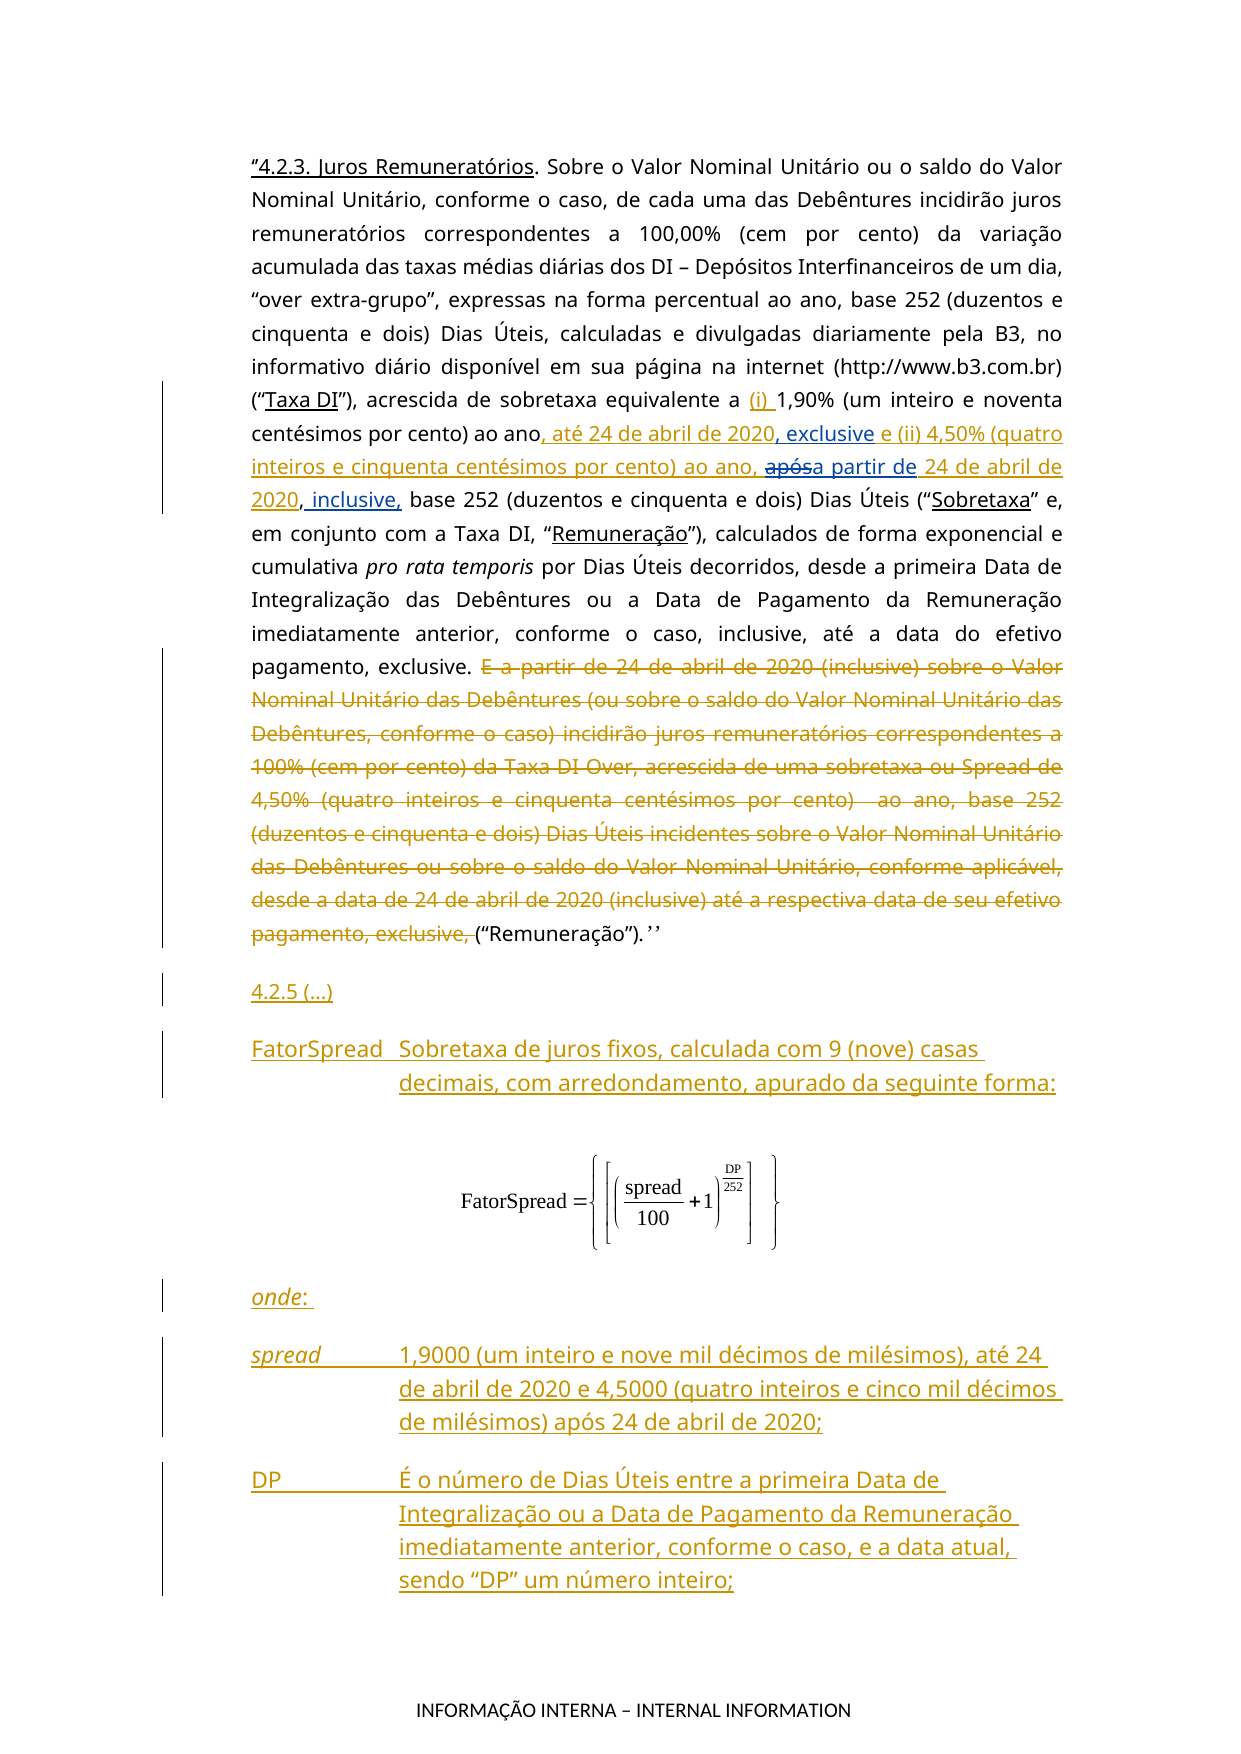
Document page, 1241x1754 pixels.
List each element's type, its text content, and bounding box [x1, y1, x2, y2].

list ‘’4.2.3. Juros Remuneratórios. Sobre o Valor Nominal Unitário ou o saldo do Valor Nominal Unitário, conforme o caso, de cada uma das Debêntures incidirão juros remuneratórios correspondentes a 100,00% (cem por cento) da variação acumulada das taxas médias diárias dos DI – Depósitos Interfinanceiros de um dia, “over extra-grupo”, expressas na forma percentual ao ano, base 252 (duzentos e cinquenta e dois) Dias Úteis, calculadas e divulgadas diariamente pela B3, no informativo diário disponível em sua página na internet (http://www.b3.com.br) (“Taxa DI”), acrescida de sobretaxa equivalente a 1,90% (um inteiro e noventa centésimos por cento) ao ano, base 252 (duzentos e cinquenta e dois) Dias Úteis (“Sobretaxa” e, em conjunto com a Taxa DI, “Remuneração”), calculados de forma exponencial e cumulativa pro rata temporis por Dias Úteis decorridos, desde a primeira Data de Integralização das Debêntures ou a Data de Pagamento da Remuneração imediatamente anterior, conforme o caso, inclusive, até a data do efetivo pagamento, exclusive. (“Remuneração”).’’ [251, 148, 1063, 476]
list ‘’4.2.3. Juros Remuneratórios. Sobre o Valor Nominal Unitário ou o saldo do Valor Nominal Unitário, conforme o caso, de cada uma das Debêntures incidirão juros remuneratórios correspondentes a 100,00% (cem por cento) da variação acumulada das taxas médias diárias dos DI – Depósitos Interfinanceiros de um dia, “over extra-grupo”, expressas na forma percentual ao ano, base 252 (duzentos e cinquenta e dois) Dias Úteis, calculadas e divulgadas diariamente pela B3, no informativo diário disponível em sua página na internet (http://www.b3.com.br) (“Taxa DI”), acrescida de sobretaxa equivalente a 1,90% (um inteiro e noventa centésimos por cento) ao ano, base 252 (duzentos e cinquenta e dois) Dias Úteis (“Sobretaxa” e, em conjunto com a Taxa DI, “Remuneração”), calculados de forma exponencial e cumulativa pro rata temporis por Dias Úteis decorridos, desde a primeira Data de Integralização das Debêntures ou a Data de Pagamento da Remuneração imediatamente anterior, conforme o caso, inclusive, até a data do efetivo pagamento, exclusive. (“Remuneração”).’’ [251, 477, 1063, 702]
